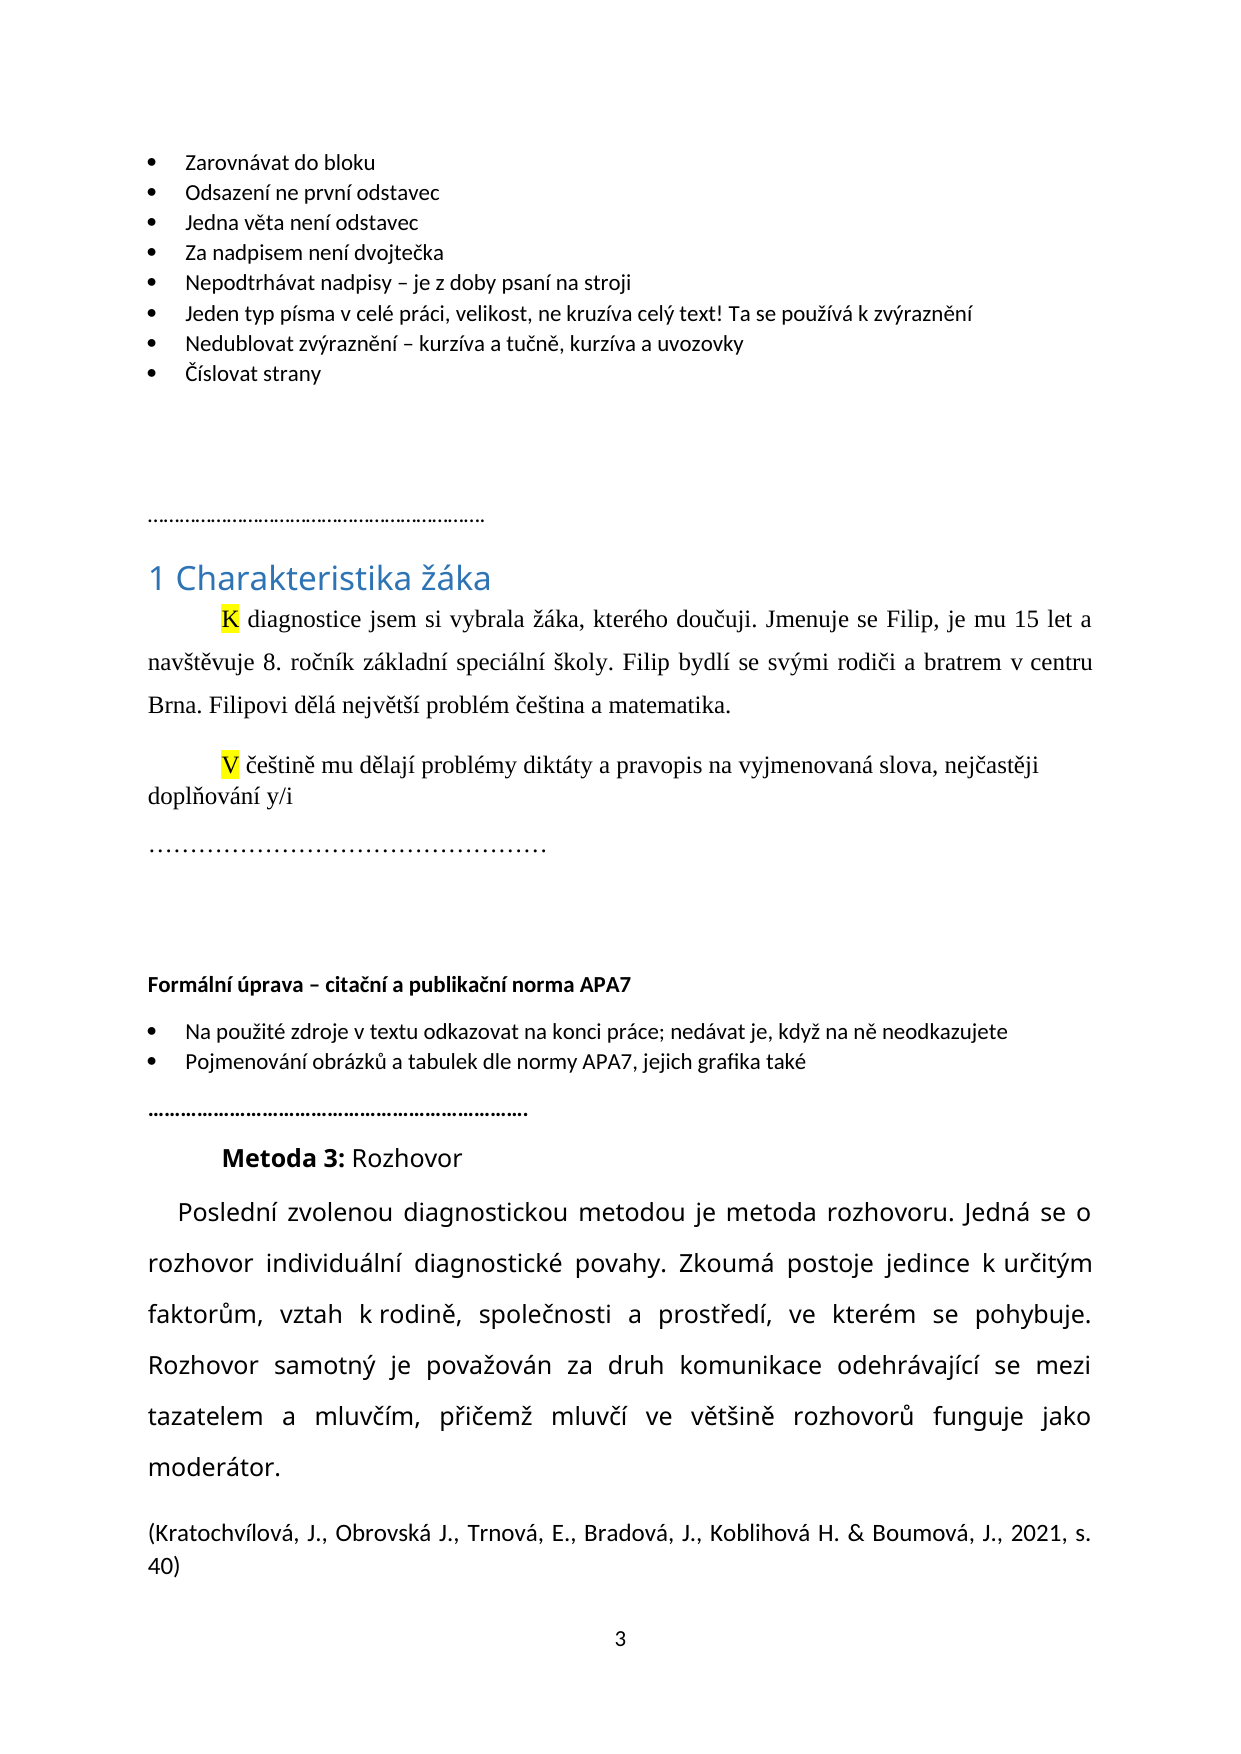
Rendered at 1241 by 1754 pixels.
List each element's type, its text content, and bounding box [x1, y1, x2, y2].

list Za nadpisem není dvojtečka [148, 238, 1093, 266]
list Nedublovat zvýraznění – kurzíva a tučně, kurzíva a uvozovky [148, 329, 1093, 357]
list Zarovnávat do bloku [148, 148, 1093, 176]
list Jedna věta není odstavec [148, 208, 1093, 236]
list Jeden typ písma v celé práci, velikost, ne kruzíva celý text! Ta se používá k zvýraznění [148, 299, 1093, 327]
list Pojmenování obrázků a tabulek dle normy APA7, jejich grafika také [148, 1047, 1093, 1075]
text ………………………………………………………. [148, 500, 1093, 528]
text Poslední zvolenou diagnostickou metodou je metoda rozhovoru. Jedná se o rozhovor individuální diagnostické povahy. Zkoumá postoje jedince k určitým faktorům, vztah k rodině, společnosti a prostředí, ve kterém se pohybuje. Rozhovor samotný je považován za druh komunikace odehrávající se mezi tazatelem a mluvčím, přičemž mluvčí ve většině rozhovorů funguje jako moderátor. [148, 1194, 1093, 1484]
text K diagnostice jsem si vybrala žáka, kterého doučuji. Jmenuje se Filip, je mu 15 let a navštěvuje 8. ročník základní speciální školy. Filip bydlí se svými rodiči a bratrem v centru Brna. Filipovi dělá největší problém čeština a matematika. [148, 604, 1093, 719]
subtitle 1 Charakteristika žáka [148, 555, 1093, 600]
text Formální úprava – citační a publikační norma APA7 [148, 970, 1093, 998]
list Nepodtrhávat nadpisy – je z doby psaní na stroji [148, 268, 1093, 296]
list Odsazení ne první odstavec [148, 178, 1093, 206]
list Číslovat strany [148, 359, 1093, 387]
text ……………………………………………………………. [148, 1094, 1093, 1122]
text (Kratochvílová, J., Obrovská J., Trnová, E., Bradová, J., Koblihová H. & Boumová, J., 2021, s. 40) [148, 1517, 1093, 1581]
list Na použité zdroje v textu odkazovat na konci práce; nedávat je, když na ně neodkazujete [148, 1017, 1093, 1045]
text V češtině mu dělají problémy diktáty a pravopis na vyjmenovaná slova, nejčastěji doplňování y/i [148, 750, 1093, 810]
text ………………………………………… [148, 829, 1093, 857]
text Metoda 3: Rozhovor [148, 1141, 1093, 1175]
